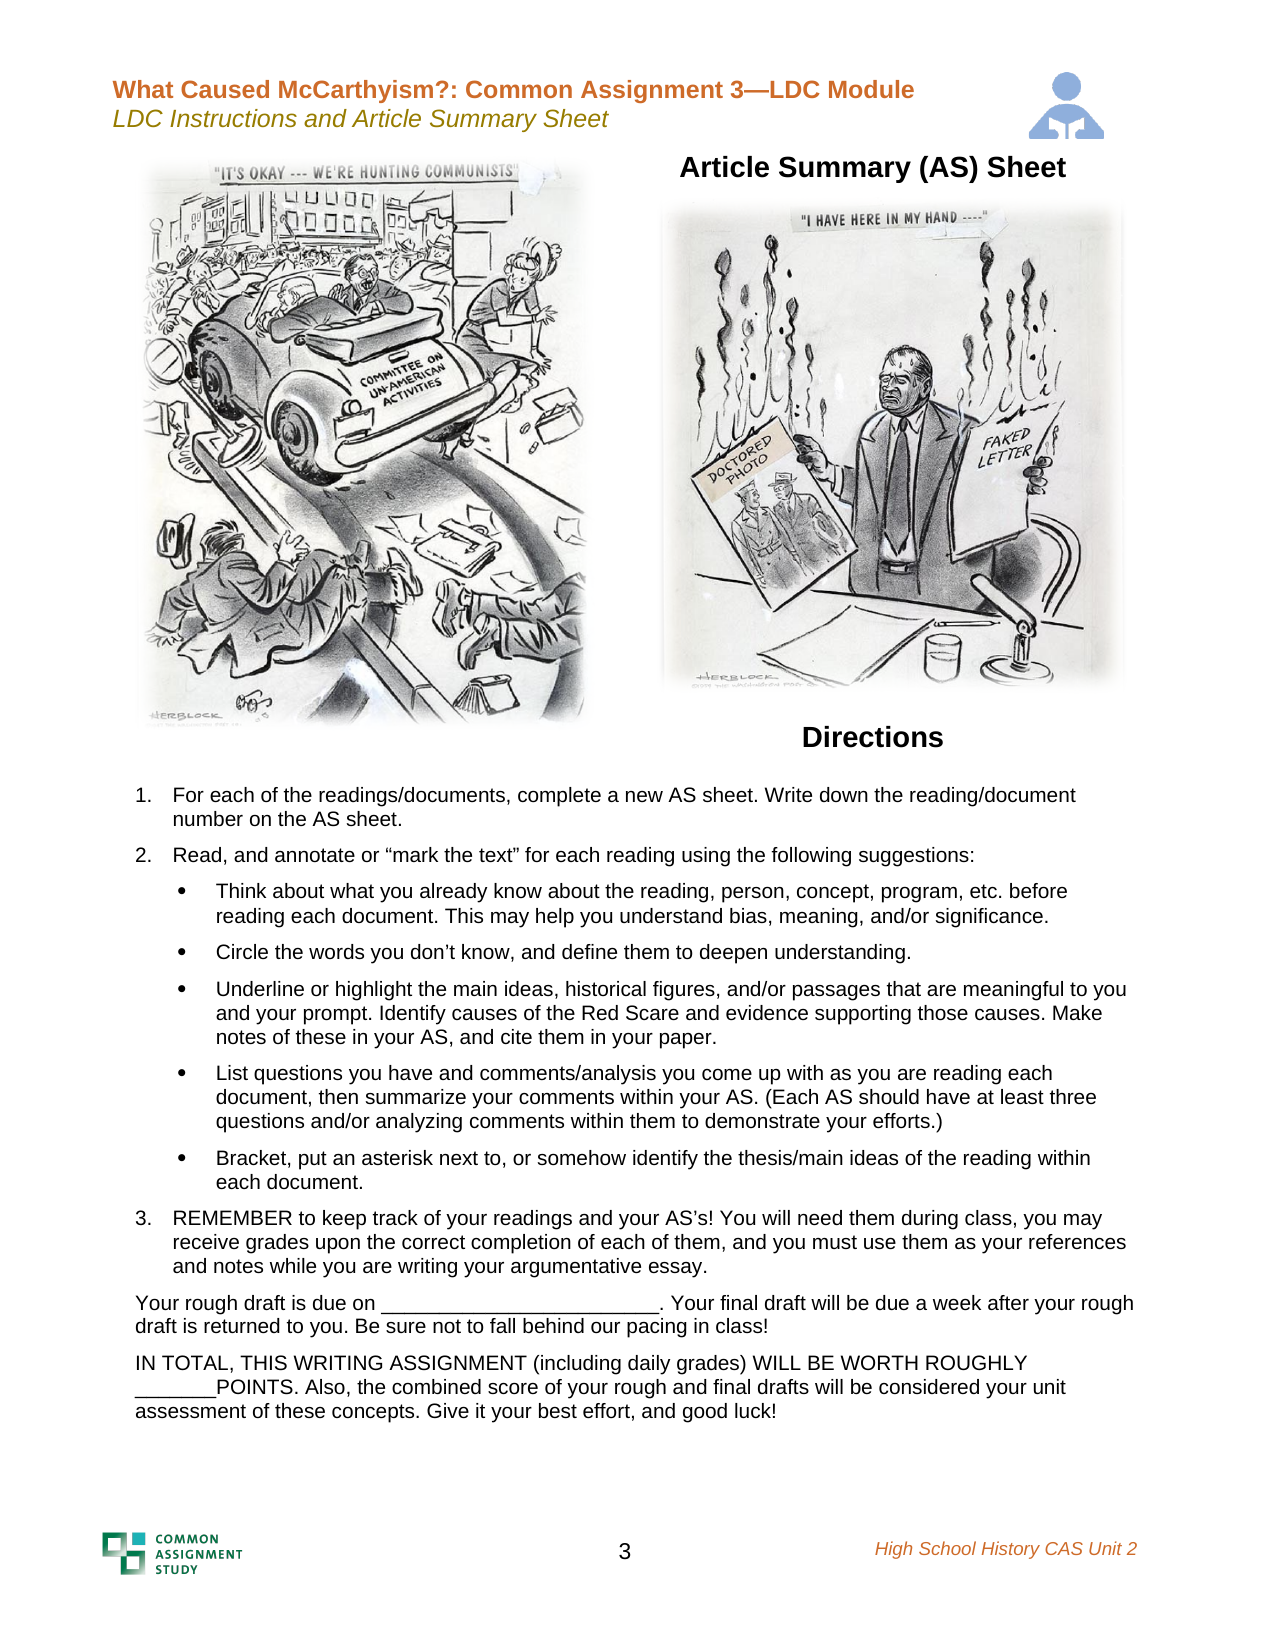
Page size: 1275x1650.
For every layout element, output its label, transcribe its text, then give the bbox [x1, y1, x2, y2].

list For each of the readings/documents, complete a new AS sheet. Write down the reading/document number on the AS sheet. [135, 782, 1137, 830]
text Read, and annotate or “mark the text” for each reading using the following suggestions: [135, 843, 1137, 867]
list List questions you have and comments/analysis you come up with as you are reading each document, then summarize your comments within your AS. (Each AS should have at least three questions and/or analyzing comments within them to demonstrate your efforts.) [178, 1061, 1137, 1133]
text REMEMBER to keep track of your readings and your AS’s! You will need them during class, you may receive grades upon the correct completion of each of them, and you must use them as your references and notes while you are writing your argumentative essay. [135, 1206, 1137, 1278]
text Your rough draft is due on ________________________. Your final draft will be due a week after your rough draft is returned to you. Be sure not to fall behind our pacing in class! [135, 1290, 1137, 1338]
text IN TOTAL, THIS WRITING ASSIGNMENT (including daily grades) WILL BE WORTH ROUGHLY _______POINTS. Also, the combined score of your rough and final drafts will be considered your unit assessment of these concepts. Give it your best effort, and good luck! [135, 1351, 1137, 1423]
list Circle the words you don’t know, and define them to deepen understanding. [178, 940, 1137, 964]
text Article Summary (AS) Sheet Directions [112, 150, 1137, 754]
list Underline or highlight the main ideas, historical figures, and/or passages that are meaningful to you and your prompt. Identify causes of the Red Scare and evidence supporting those causes. Make notes of these in your AS, and cite them in your paper. [178, 976, 1137, 1048]
list Think about what you already know about the reading, person, concept, program, etc. before reading each document. This may help you understand bias, meaning, and/or significance. [178, 879, 1137, 927]
list Bracket, put an asterisk next to, or somehow identify the thesis/main ideas of the reading within each document. [178, 1145, 1137, 1193]
picture [98, 1526, 249, 1582]
